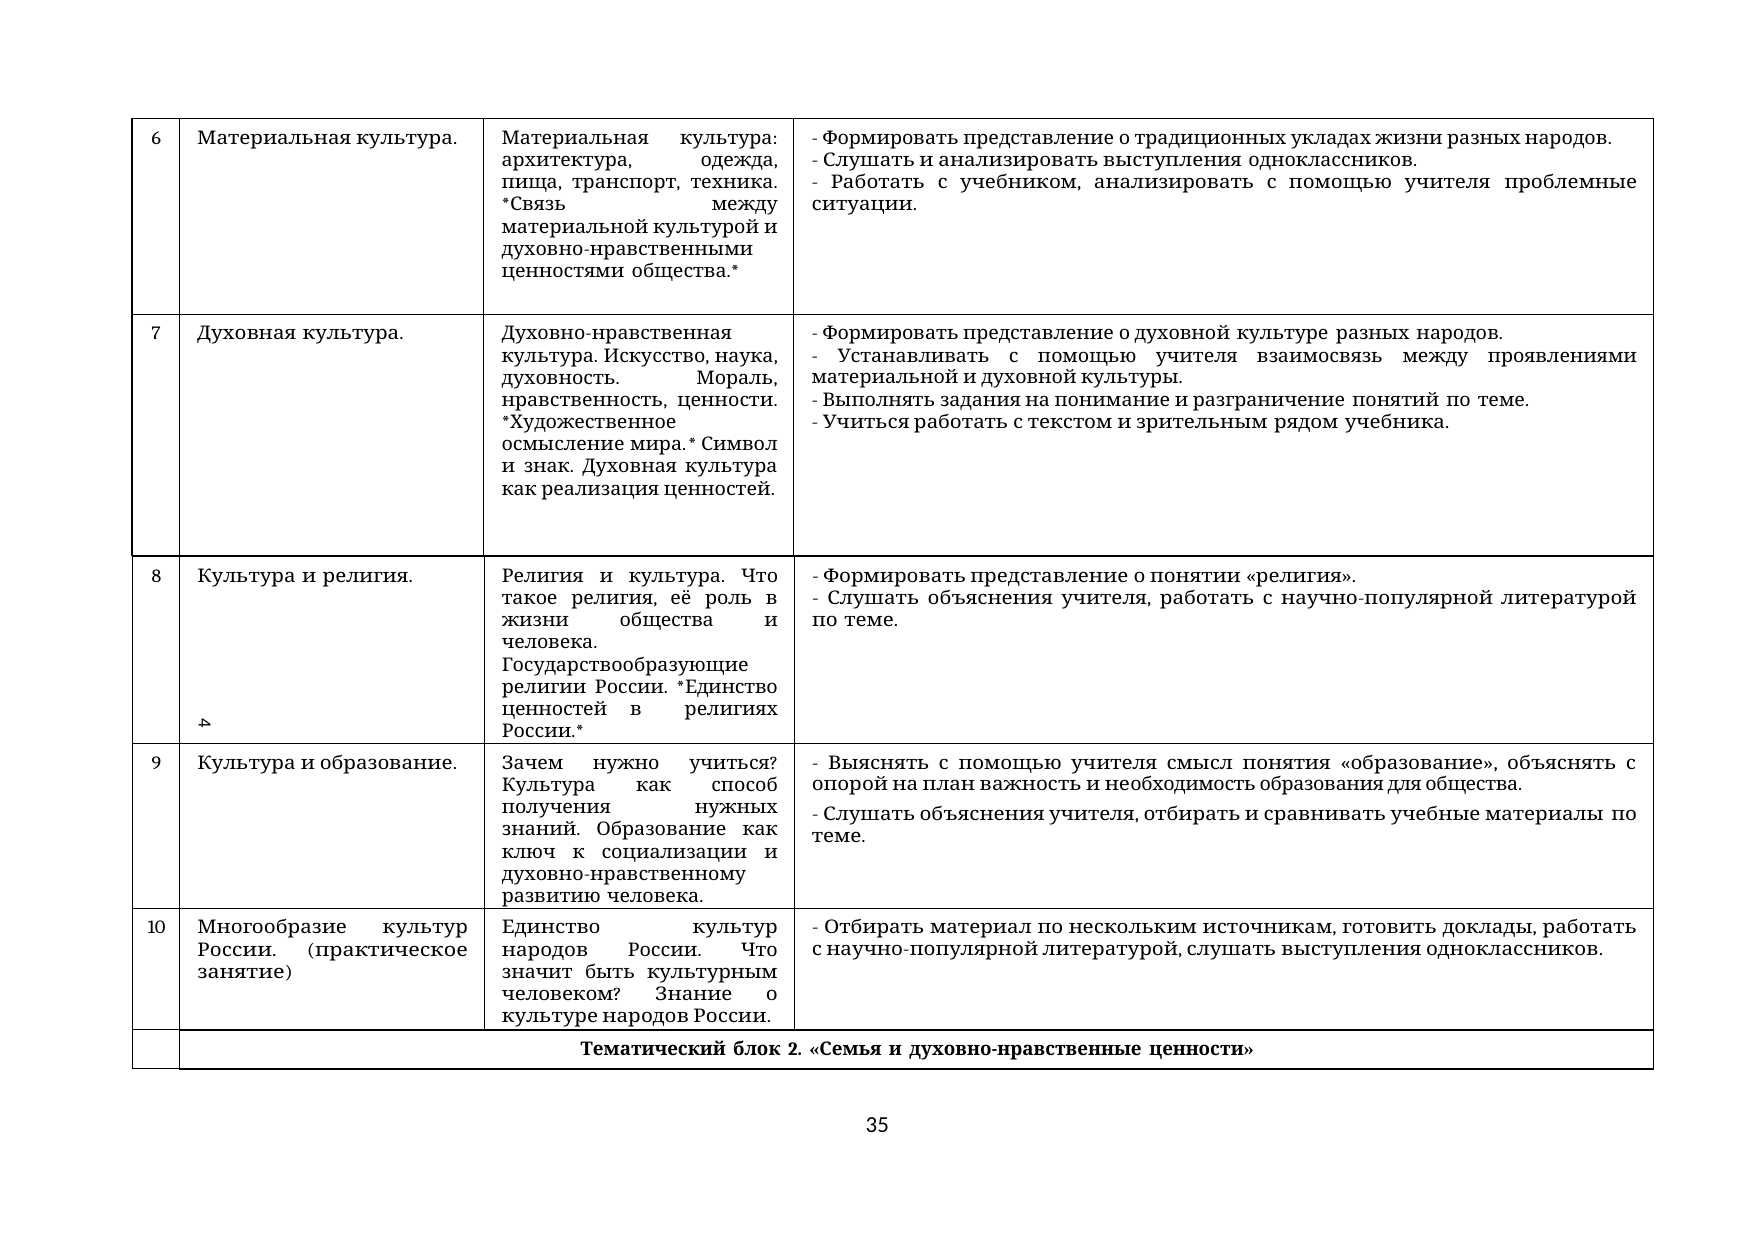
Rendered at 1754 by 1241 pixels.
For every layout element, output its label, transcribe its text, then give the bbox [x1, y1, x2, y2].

table_cell Единство культур народов России. Что значит быть культурным человеком? Знание о культуре народов России. [485, 909, 794, 1029]
table_cell [133, 1030, 179, 1068]
table_cell 10 [133, 909, 179, 1029]
table_cell 9 [133, 744, 179, 908]
table_cell Зачем нужно учиться? Культура как способ получения нужных знаний. Образование как ключ к социализации и духовно-нравственному развитию человека. [485, 744, 794, 908]
table_header Материальная культура: архитектура, одежда, пища, транспорт, техника. *Связь между материальной культурой и духовно-нравственными ценностями общества.* [484, 119, 793, 314]
table_cell Духовно-нравственная культура. Искусство, наука, духовность. Мораль, нравственность, ценности. *Художественное осмысление мира. * Символ и знак. Духовная культура как реализация ценностей. [484, 315, 793, 555]
table_header Материальная культура. [180, 119, 483, 314]
table_header Религия и культура. Что такое религия, её роль в жизни общества и человека. Государствообразующие религии России. *Единство ценностей в религиях России.* [485, 557, 794, 743]
table_cell 7 [133, 315, 179, 555]
table_header - Формировать представление о понятии «религия». - Слушать объяснения учителя, работать с научно-популярной литературой по теме. [795, 557, 1653, 743]
table_cell - Отбирать материал по нескольким источникам, готовить доклады, работать с научно-популярной литературой, слушать выступления одноклассников. [795, 909, 1653, 1029]
table_header - Формировать представление о традиционных укладах жизни разных народов. - Слушать и анализировать выступления одноклассников. - Работать с учебником, анализировать с помощью учителя проблемные ситуации. [794, 119, 1653, 314]
table_header 8 [133, 557, 179, 743]
table_cell Многообразие культур России. (практическое занятие) [180, 909, 484, 1029]
table_cell Духовная культура. [180, 315, 483, 555]
table_cell - Выяснять с помощью учителя смысл понятия «образование», объяснять с опорой на план важность и необходимость образования для общества. - Слушать объяснения учителя, отбирать и сравнивать учебные материалы по теме. [795, 744, 1653, 908]
table_cell - Формировать представление о духовной культуре разных народов. - Устанавливать с помощью учителя взаимосвязь между проявлениями материальной и духовной культуры. - Выполнять задания на понимание и разграничение понятий по теме. - Учиться работать с текстом и зрительным рядом учебника. [794, 315, 1653, 555]
table_cell Тематический блок 2. «Семья и духовно-нравственные ценности» [180, 1031, 1653, 1068]
table_cell Культура и образование. [180, 744, 484, 908]
table_header Культура и религия. [180, 557, 484, 743]
table_header 6 [133, 119, 179, 314]
